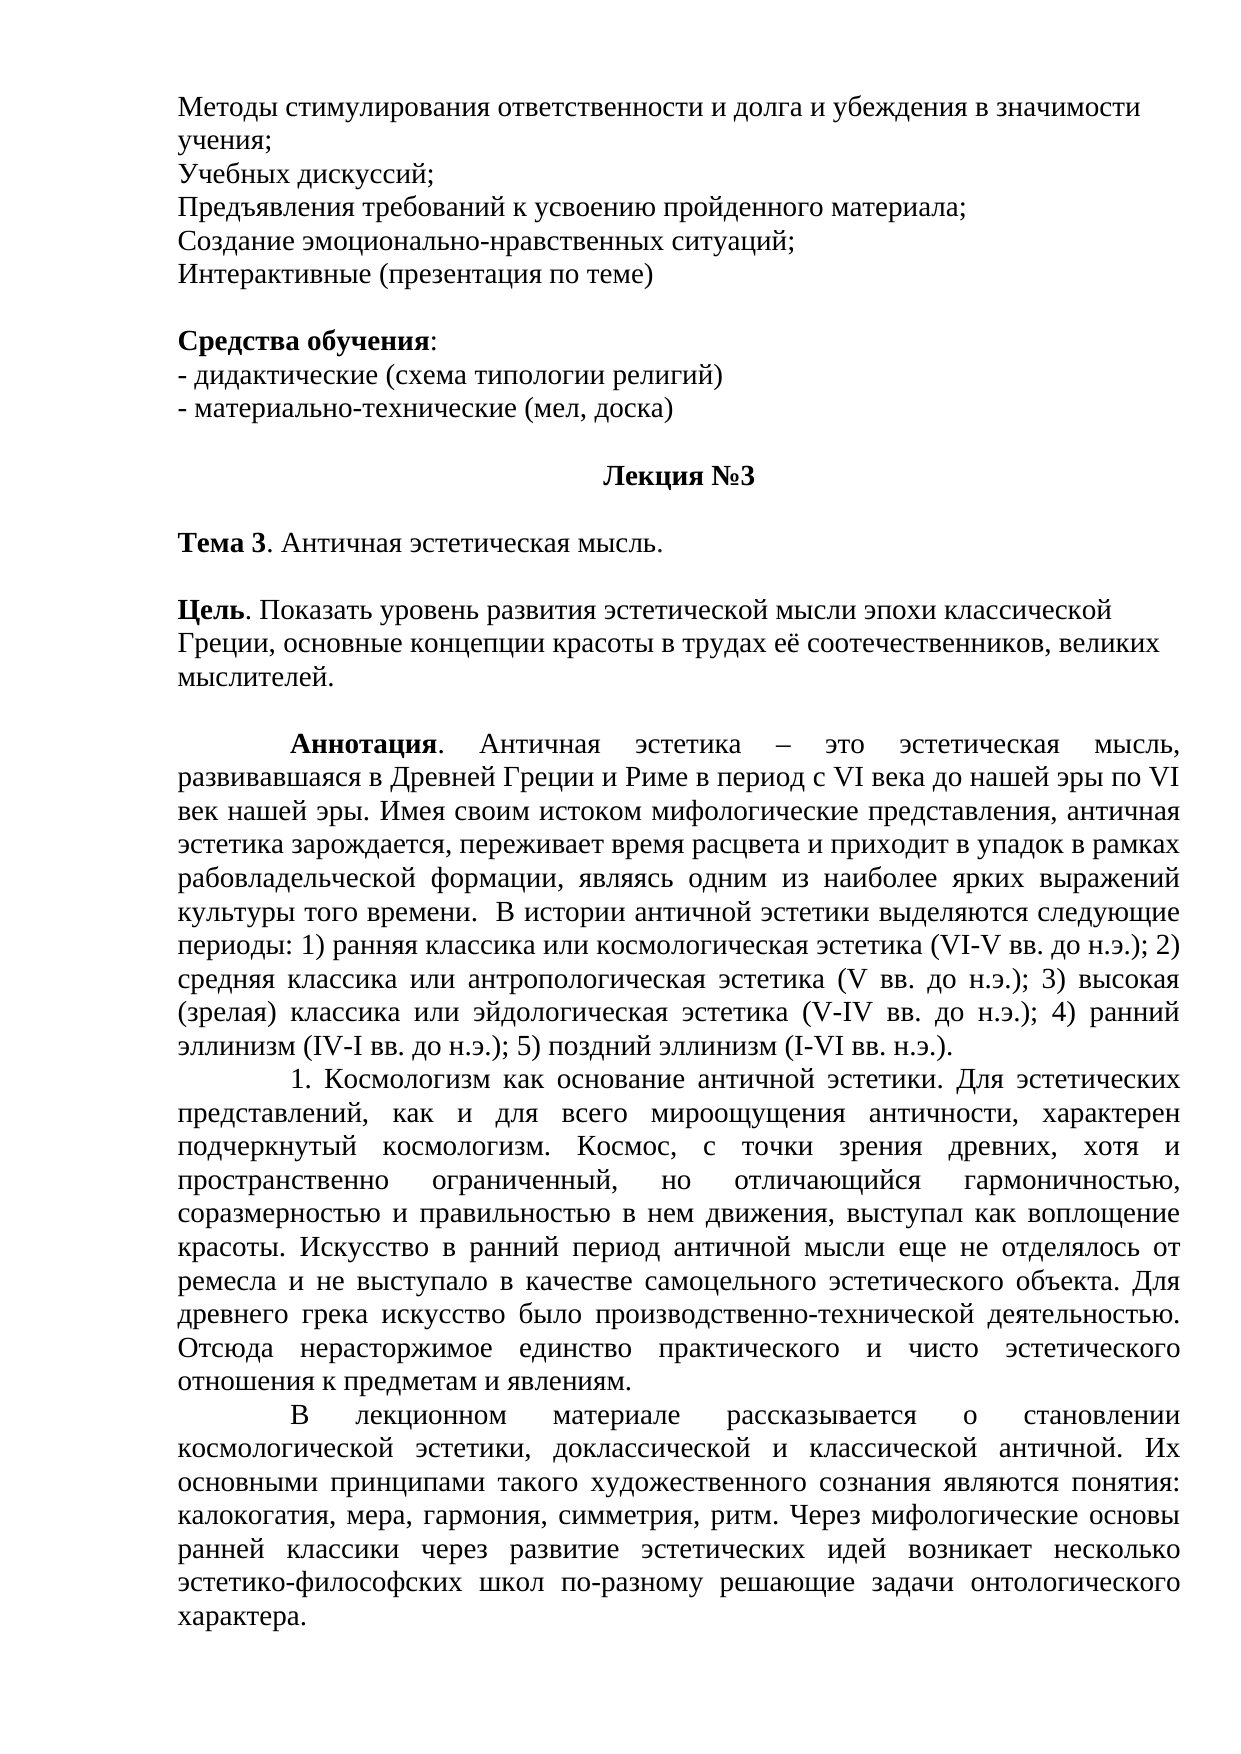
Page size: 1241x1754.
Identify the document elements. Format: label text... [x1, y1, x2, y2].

text - материально-технические (мел, доска) [177, 391, 1181, 424]
text Лекция №3 [177, 458, 1181, 491]
text Интерактивные (презентация по теме) [177, 256, 1181, 290]
text Аннотация. Античная эстетика – это эстетическая мысль, развивавшаяся в Древней Греции и Риме в период с VI века до нашей эры по VI век нашей эры. Имея своим истоком мифологические представления, античная эстетика зарождается, переживает время расцвета и приходит в упадок в рамках рабовладельческой формации, являясь одним из наиболее ярких выражений культуры того времени. В истории античной эстетики выделяются следующие периоды: 1) ранняя классика или космологическая эстетика (VI-V вв. до н.э.); 2) средняя классика или антропологическая эстетика (V вв. до н.э.); 3) высокая (зрелая) классика или эйдологическая эстетика (V-IV вв. до н.э.); 4) ранний эллинизм (IV-I вв. до н.э.); 5) поздний эллинизм (I-VI вв. н.э.). [177, 726, 1181, 1061]
text Предъявления требований к усвоению пройденного материала; [177, 189, 1181, 223]
text Средства обучения: [177, 323, 1181, 357]
text - дидактические (схема типологии религий) [177, 357, 1181, 391]
text Создание эмоционально-нравственных ситуаций; [177, 223, 1181, 256]
list Цель. Показать уровень развития эстетической мысли эпохи классической Греции, основные концепции красоты в трудах её соотечественников, великих мыслителей. [177, 592, 1181, 692]
text Учебных дискуссий; [177, 156, 1181, 189]
text Методы стимулирования ответственности и долга и убеждения в значимости учения; [177, 89, 1181, 156]
text 1. Космологизм как основание античной эстетики. Для эстетических представлений, как и для всего мироощущения античности, характерен подчеркнутый космологизм. Космос, с точки зрения древних, хотя и пространственно ограниченный, но отличающийся гармоничностью, соразмерностью и правильностью в нем движения, выступал как воплощение красоты. Искусство в ранний период античной мысли еще не отделялось от ремесла и не выступало в качестве самоцельного эстетического объекта. Для древнего грека искусство было производственно-технической деятельностью. Отсюда нерасторжимое единство практического и чисто эстетического отношения к предметам и явлениям. [177, 1061, 1181, 1397]
text В лекционном материале рассказывается о становлении космологической эстетики, доклассической и классической античной. Их основными принципами такого художественного сознания являются понятия: калокогатия, мера, гармония, симметрия, ритм. Через мифологические основы ранней классики через развитие эстетических идей возникает несколько эстетико-философских школ по-разному решающие задачи онтологического характера. [177, 1397, 1181, 1632]
list Тема 3. Античная эстетическая мысль. [177, 525, 1181, 558]
